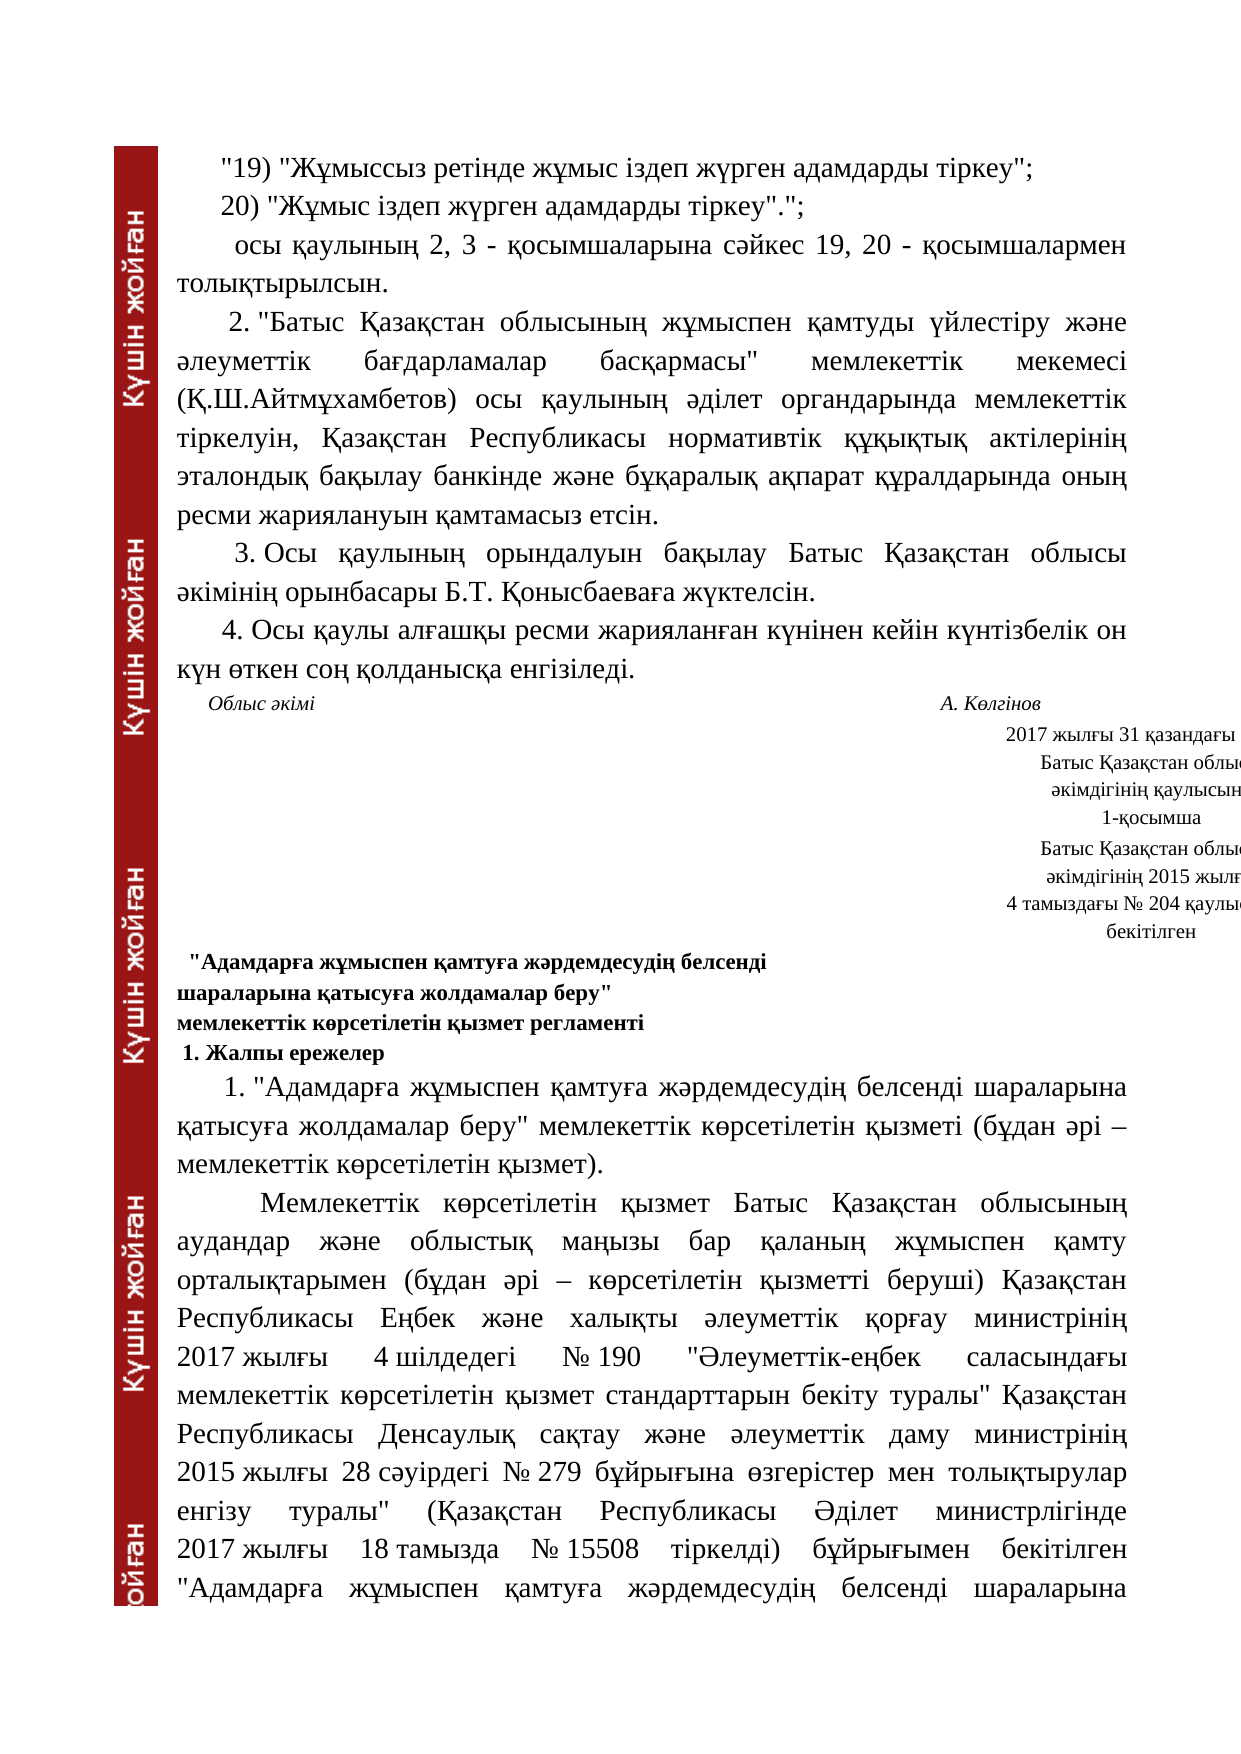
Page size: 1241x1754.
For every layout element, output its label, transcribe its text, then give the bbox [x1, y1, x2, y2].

table_cell Батыс Қазақстан облысы әкімдігінің 2015 жылғы 4 тамыздағы № 204 қаулысымен бекітілген [912, 835, 1240, 948]
text 2. "Батыс Қазақстан облысының жұмыспен қамтуды үйлестіру және әлеуметтік бағдарламалар басқармасы" мемлекеттік мекемесі (Қ.Ш.Айтмұхамбетов) осы қаулының әділет органдарында мемлекеттік тіркелуін, Қазақстан Республикасы нормативтік құқықтық актілерінің эталондық бақылау банкінде және бұқаралық ақпарат құралдарында оның ресми жариялануын қамтамасыз етсін. [112, 304, 1128, 530]
picture [114, 530, 158, 535]
picture [114, 299, 158, 304]
text "19) "Жұмыссыз ретінде жұмыс іздеп жүрген адамдарды тіркеу"; [112, 150, 1128, 183]
text "Адамдарға жұмыспен қамтуға жәрдемдесудің белсенді шараларына қатысуға жолдамалар беру" мемлекеттік көрсетілетін қызмет регламенті [112, 948, 1128, 1035]
text 1. Жалпы ережелер [112, 1039, 1128, 1065]
picture [114, 684, 158, 690]
table_header А. Көлгінов [939, 690, 1240, 721]
picture [114, 607, 158, 612]
table_header Облыс әкімі [101, 690, 939, 721]
picture [114, 183, 158, 188]
picture [114, 146, 158, 150]
picture [114, 222, 158, 227]
picture [114, 1180, 158, 1185]
text 20) "Жұмыс іздеп жүрген адамдарды тіркеу"."; [112, 188, 1128, 222]
table_cell [101, 835, 912, 948]
text 1. "Адамдарға жұмыспен қамтуға жәрдемдесудің белсенді шараларына қатысуға жолдамалар беру" мемлекеттік көрсетілетін қызметі (бұдан әрі – мемлекеттік көрсетілетін қызмет). [112, 1069, 1128, 1180]
text 3. Осы қаулының орындалуын бақылау Батыс Қазақстан облысы әкімінің орынбасары Б.Т. Қонысбаеваға жүктелсін. [112, 535, 1128, 607]
table_header 2017 жылғы 31 қазандағы № 272 Батыс Қазақстан облысы әкімдігінің қаулысына 1-қосымша [912, 721, 1240, 834]
picture [114, 1035, 158, 1039]
picture [114, 1065, 158, 1069]
text 4. Осы қаулы алғашқы ресми жарияланған күнінен кейін күнтізбелік он күн өткен соң қолданысқа енгізіледі. [112, 612, 1128, 684]
text осы қаулының 2, 3 - қосымшаларына сәйкес 19, 20 - қосымшалармен толықтырылсын. [112, 227, 1128, 299]
table_header [101, 721, 912, 834]
